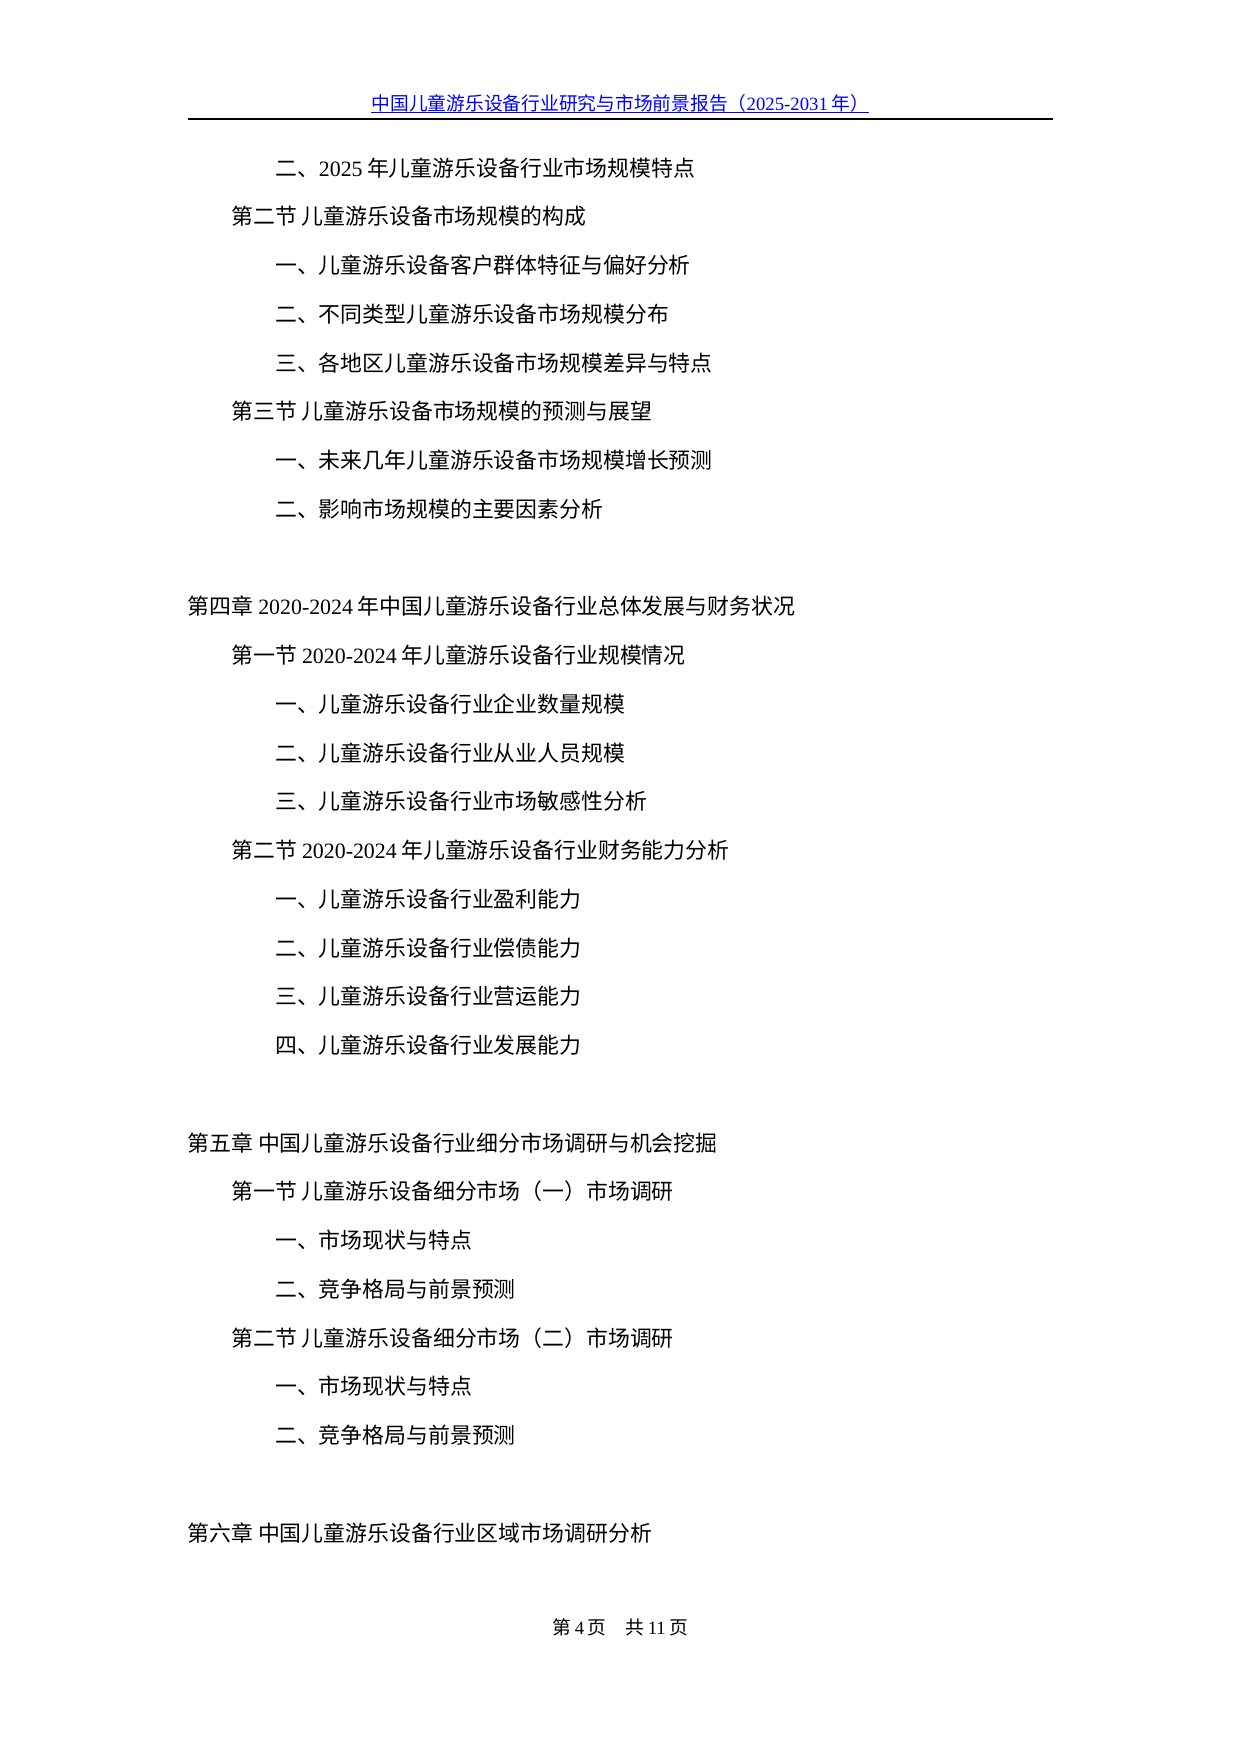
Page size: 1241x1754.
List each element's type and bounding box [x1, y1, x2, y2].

text [187, 150, 1053, 1548]
